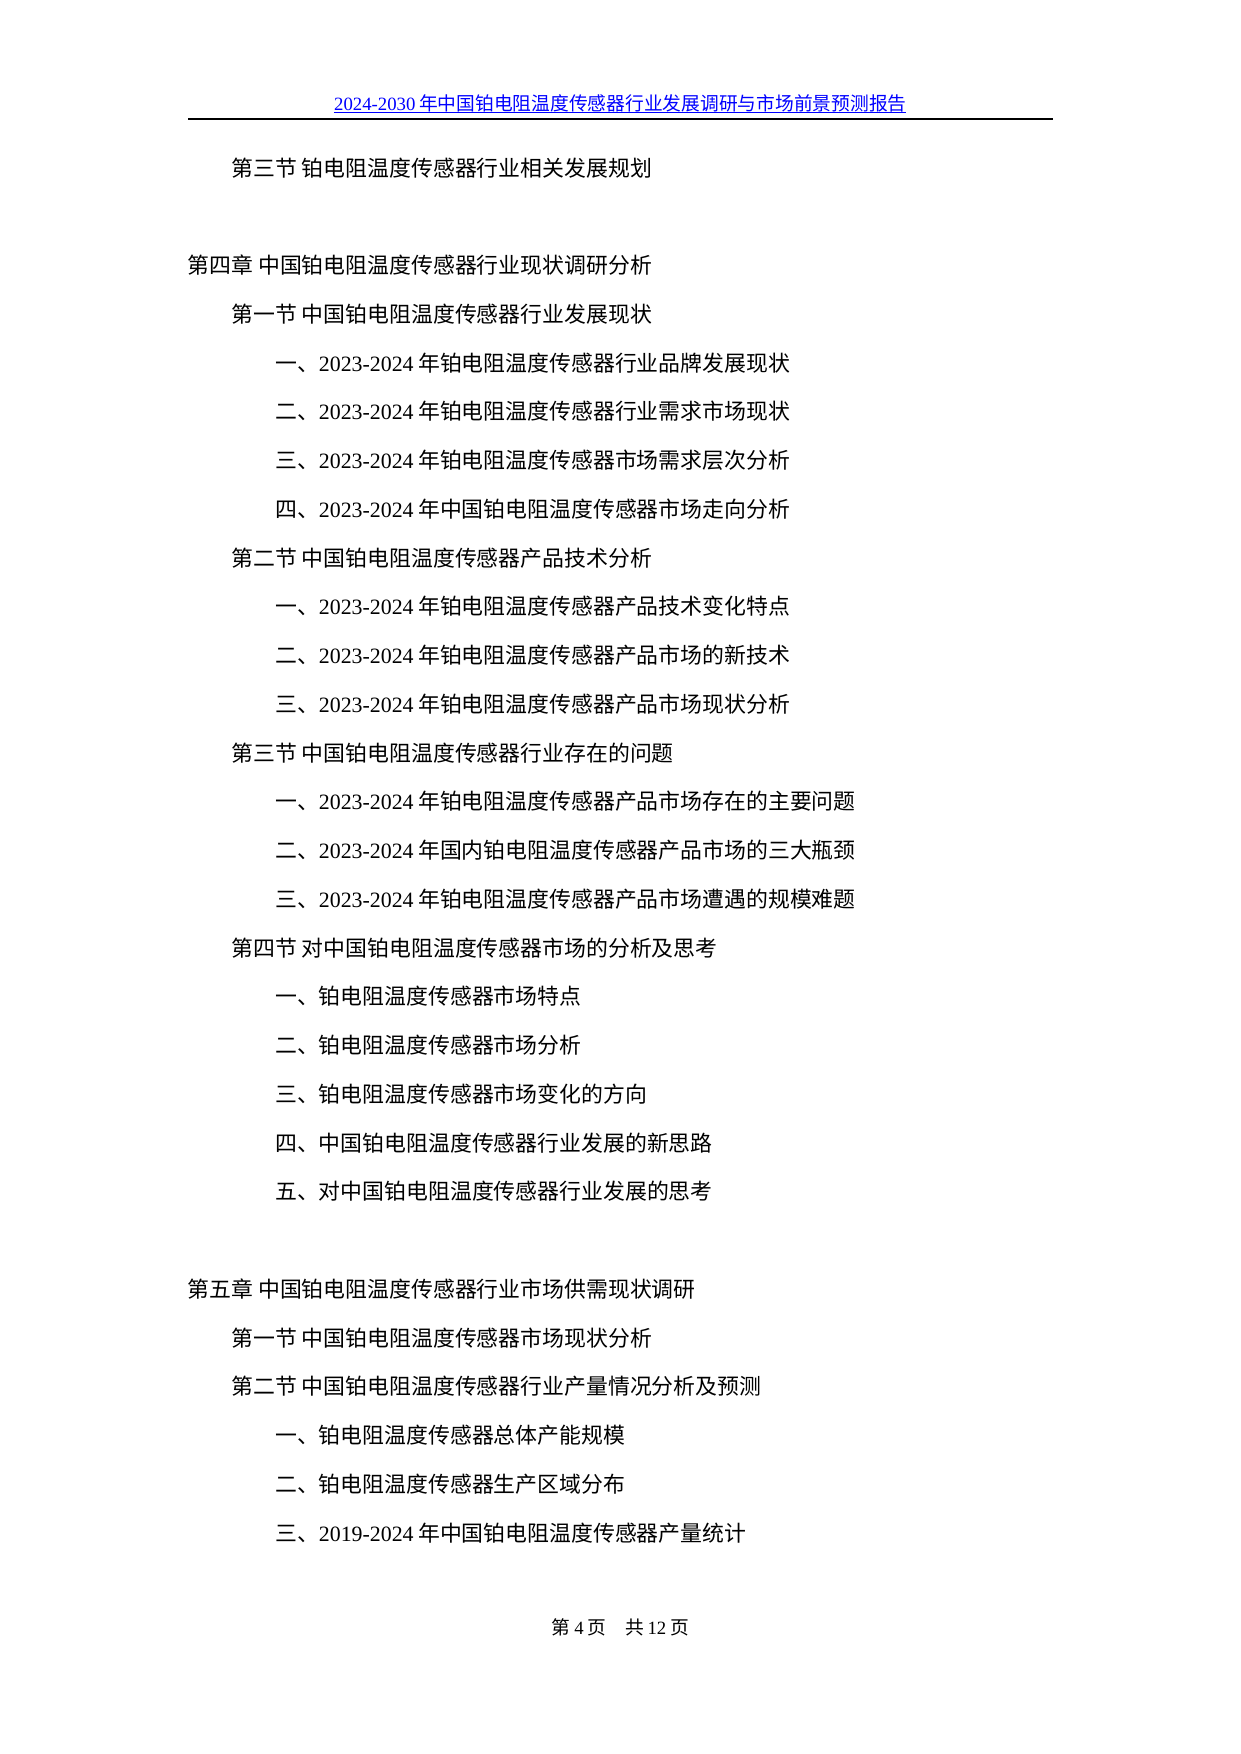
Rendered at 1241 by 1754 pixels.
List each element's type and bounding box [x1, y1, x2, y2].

text [187, 150, 1053, 1548]
